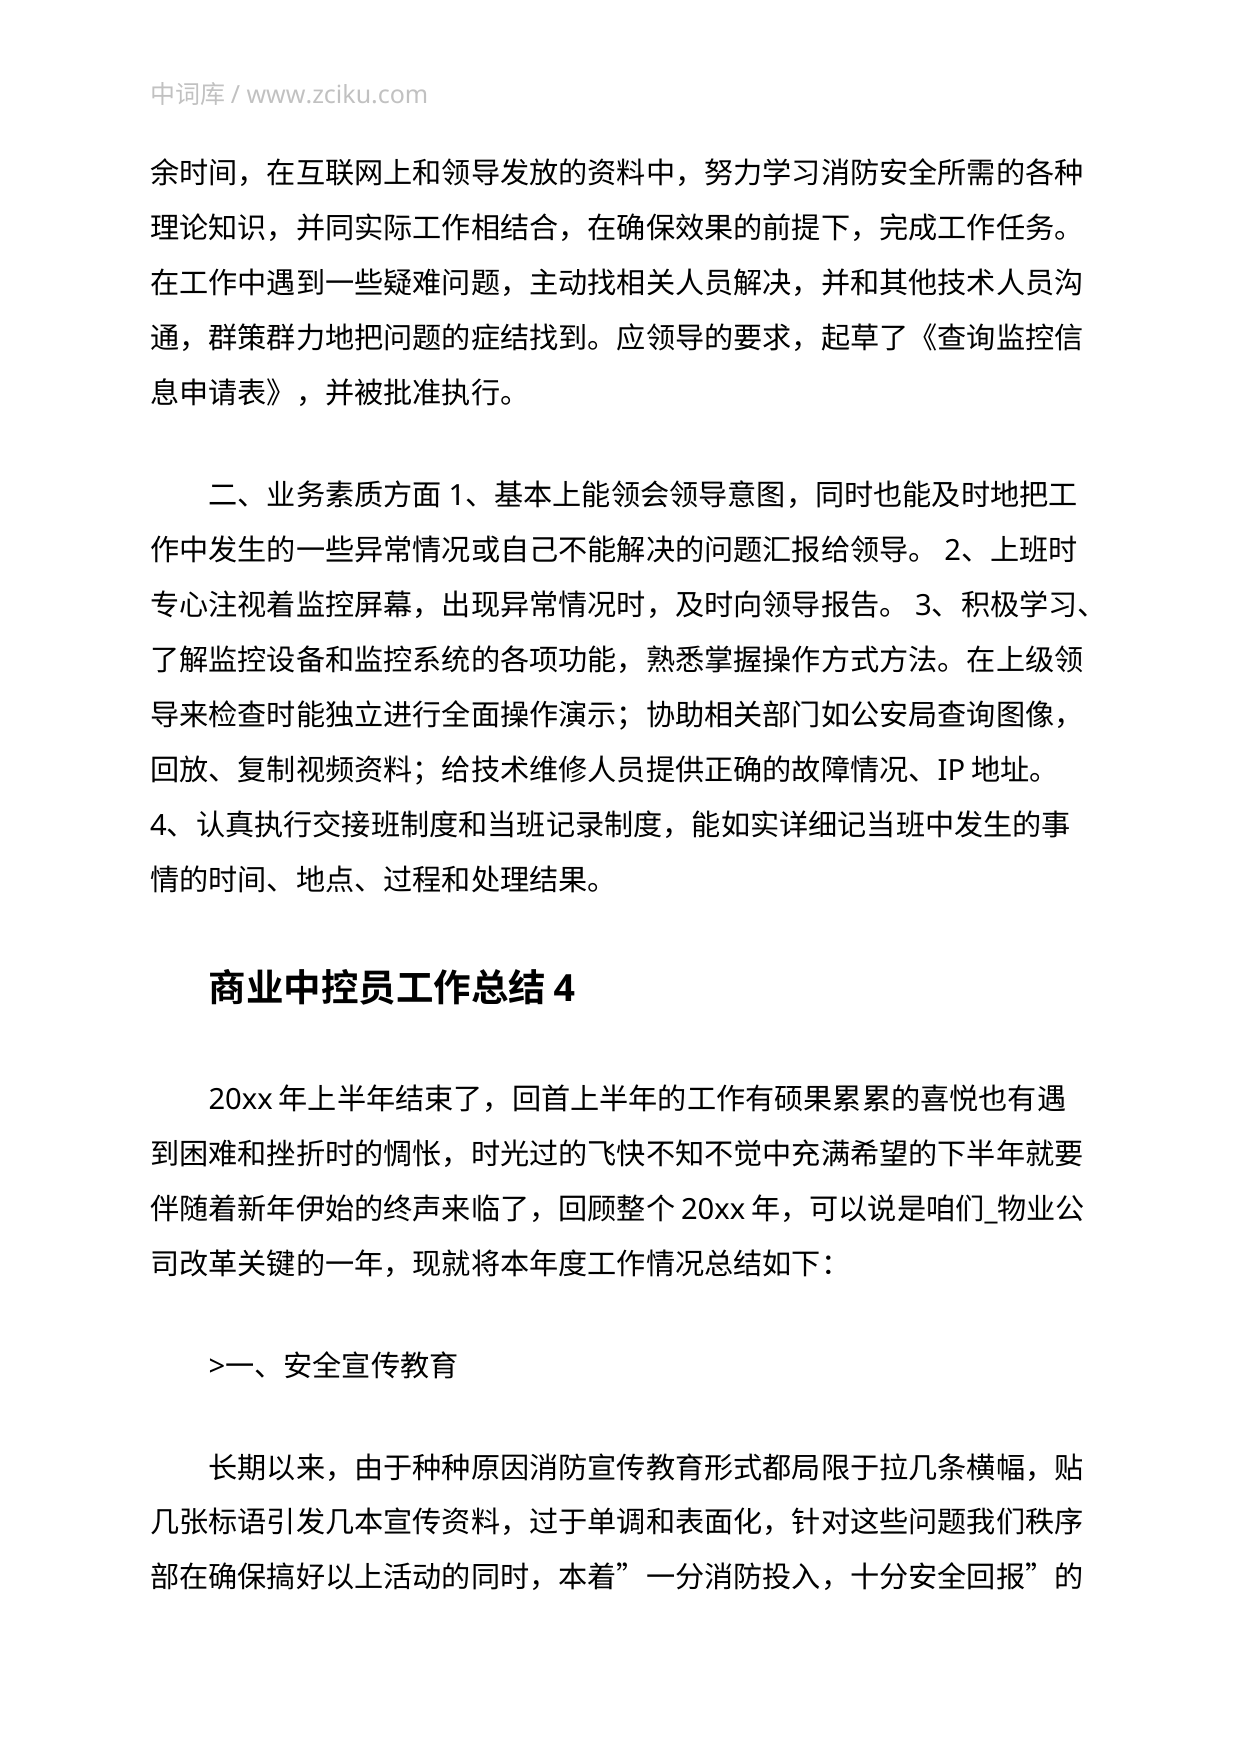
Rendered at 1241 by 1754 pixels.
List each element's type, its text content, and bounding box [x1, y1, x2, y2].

text 二、业务素质方面 1、基本上能领会领导意图，同时也能及时地把工作中发生的一些异常情况或自己不能解决的问题汇报给领导。 2、上班时专心注视着监控屏幕，出现异常情况时，及时向领导报告。 3、积极学习、了解监控设备和监控系统的各项功能，熟悉掌握操作方式方法。在上级领导来检查时能独立进行全面操作演示；协助相关部门如公安局查询图像，回放、复制视频资料；给技术维修人员提供正确的故障情况、IP地址。4、认真执行交接班制度和当班记录制度，能如实详细记当班中发生的事情的时间、地点、过程和处理结果。 [150, 471, 1090, 898]
text 商业中控员工作总结4 [150, 958, 1090, 1012]
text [150, 1444, 1090, 1596]
text >一、安全宣传教育 [150, 1342, 1090, 1384]
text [150, 150, 1090, 412]
text 20xx年上半年结束了，回首上半年的工作有硕果累累的喜悦也有遇到困难和挫折时的惆怅，时光过的飞快不知不觉中充满希望的下半年就要伴随着新年伊始的终声来临了，回顾整个20xx年，可以说是咱们_物业公司改革关键的一年，现就将本年度工作情况总结如下： [150, 1076, 1090, 1283]
